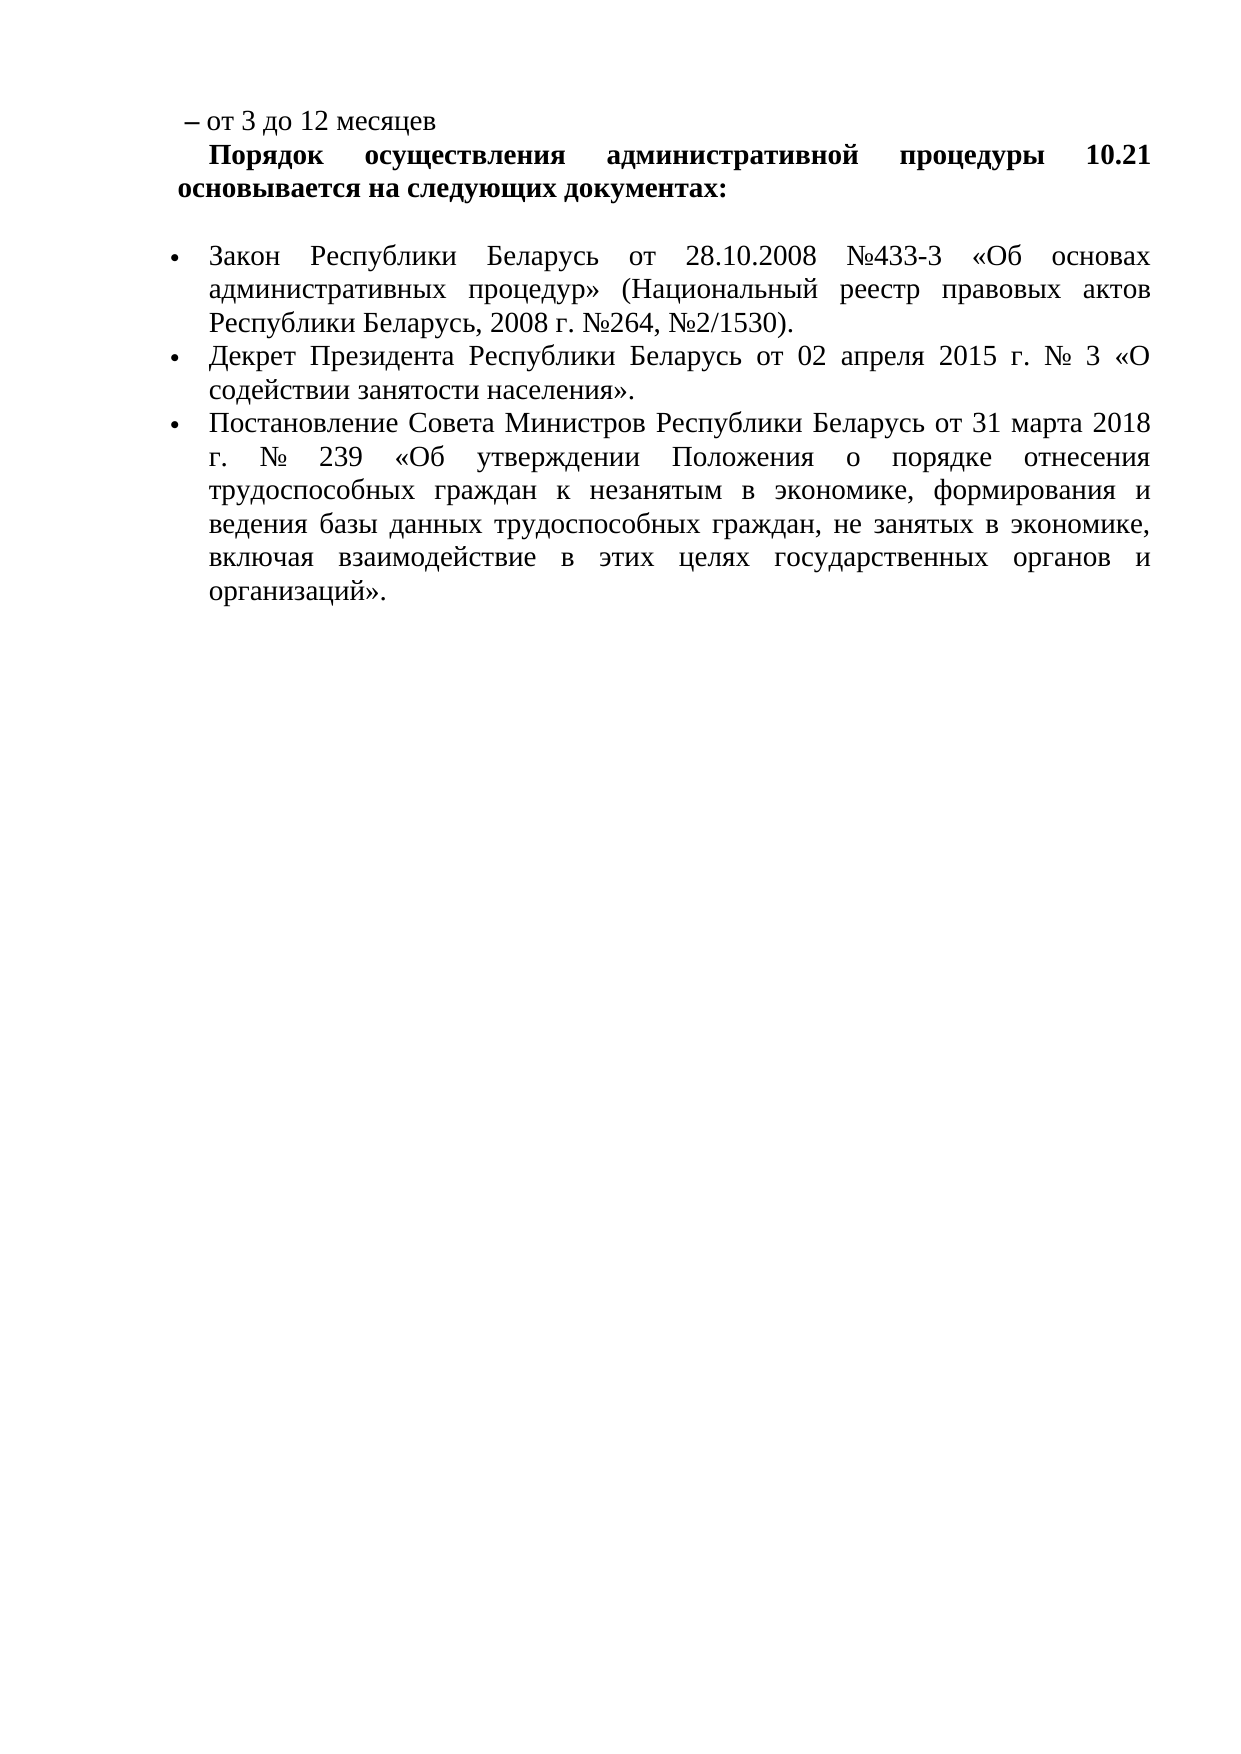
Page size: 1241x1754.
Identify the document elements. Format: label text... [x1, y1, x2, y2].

list Декрет Президента Республики Беларусь от 02 апреля 2015 г. № 3 «О содействии занятости населения». [171, 338, 1152, 405]
text Порядок осуществления административной процедуры 10.21 основывается на следующих документах: [177, 137, 1152, 204]
list Закон Республики Беларусь от 28.10.2008 №433-3 «Об основах административных процедур» (Национальный реестр правовых актов Республики Беларусь, 2008 г. №264, №2/1530). [171, 238, 1152, 338]
list Постановление Совета Министров Республики Беларусь от 31 марта 2018 г. № 239 «Об утверждении Положения о порядке отнесения трудоспособных граждан к незанятым в экономике, формирования и ведения базы данных трудоспособных граждан, не занятых в экономике, включая взаимодействие в этих целях государственных органов и организаций». [171, 405, 1152, 607]
text – от 3 до 12 месяцев [177, 103, 1152, 137]
